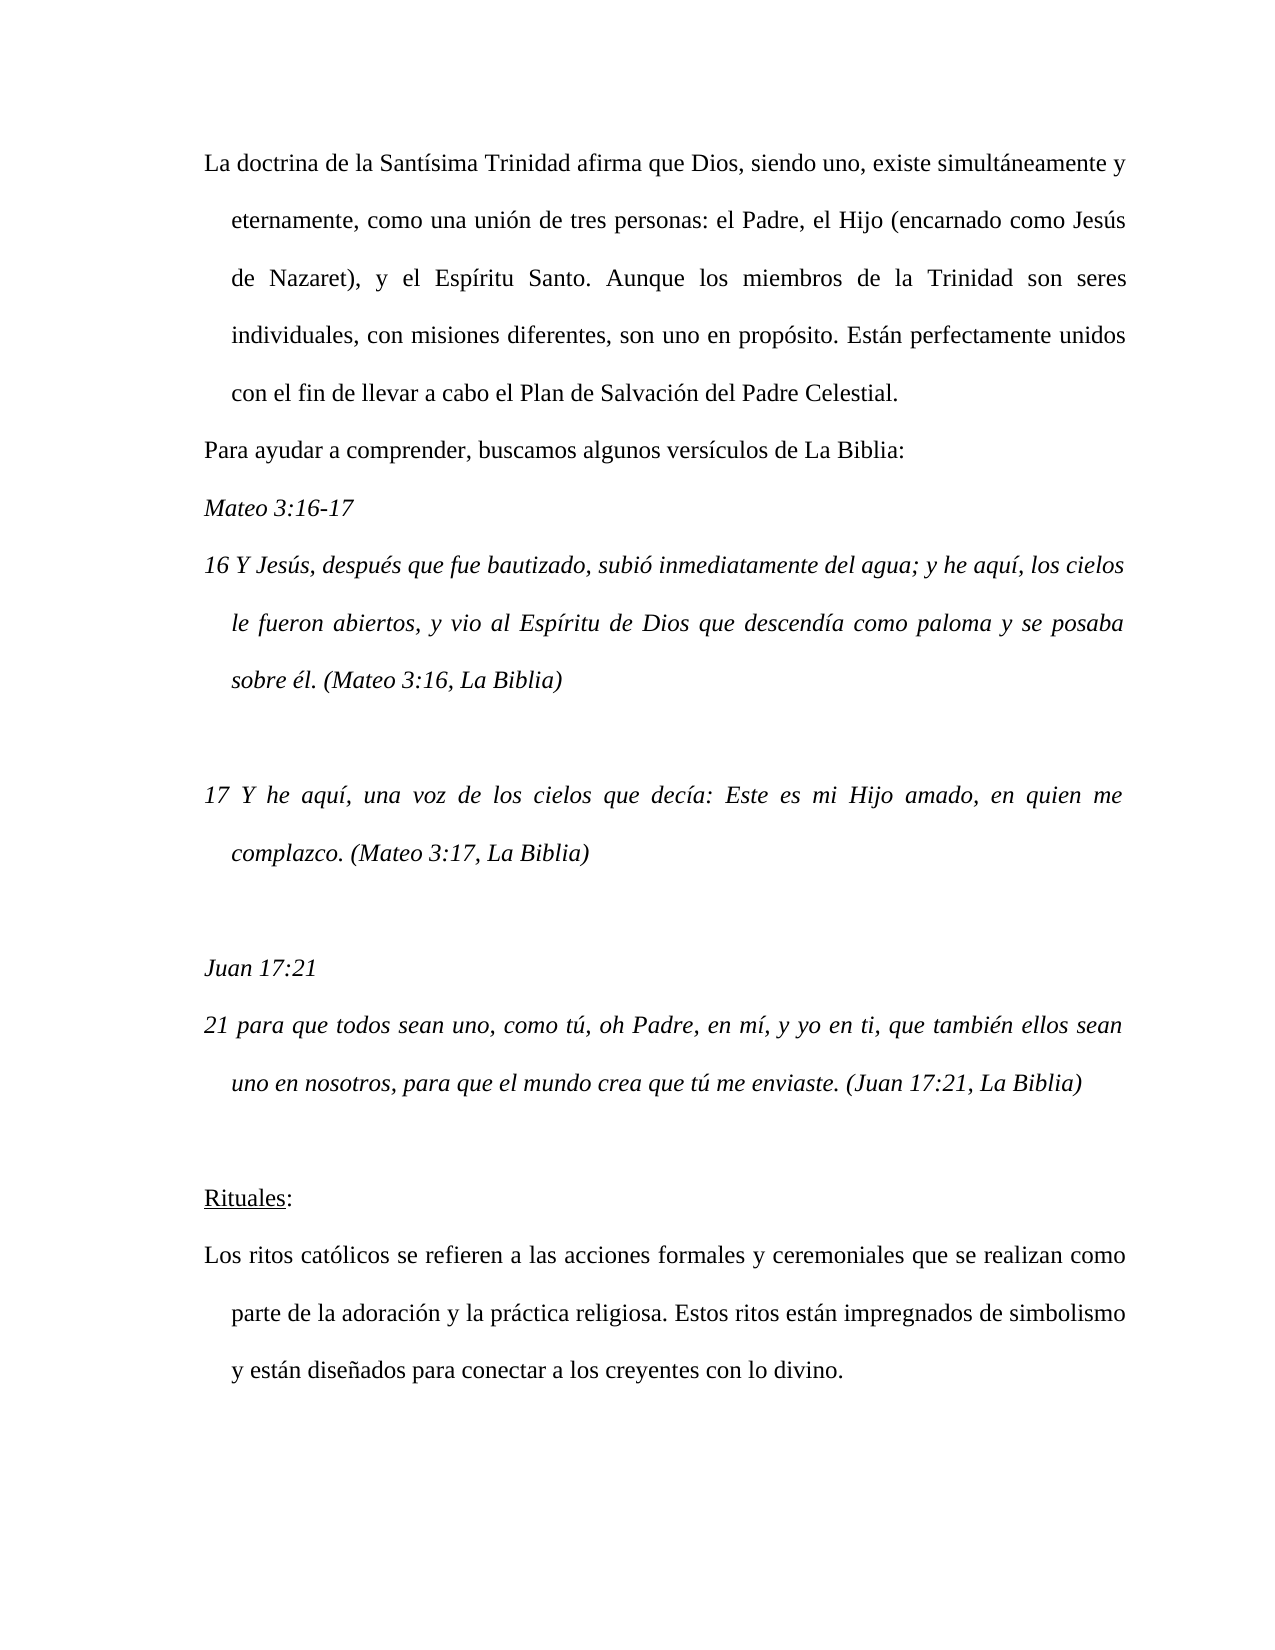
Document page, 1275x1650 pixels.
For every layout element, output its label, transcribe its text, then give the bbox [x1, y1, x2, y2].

text 21 para que todos sean uno, como tú, oh Padre, en mí, y yo en ti, que también ellos sean uno en nosotros, para que el mundo crea que tú me enviaste. (Juan 17:21, La Biblia) [204, 1010, 1127, 1096]
text Para ayudar a comprender, buscamos algunos versículos de La Biblia: [204, 435, 1127, 464]
text Los ritos católicos se refieren a las acciones formales y ceremoniales que se realizan como parte de la adoración y la práctica religiosa. Estos ritos están impregnados de simbolismo y están diseñados para conectar a los creyentes con lo divino. [204, 1240, 1127, 1384]
text 16 Y Jesús, después que fue bautizado, subió inmediatamente del agua; y he aquí, los cielos le fueron abiertos, y vio al Espíritu de Dios que descendía como paloma y se posaba sobre él. (Mateo 3:16, La Biblia) [204, 550, 1127, 694]
text Mateo 3:16-17 [204, 493, 1127, 521]
text 17 Y he aquí, una voz de los cielos que decía: Este es mi Hijo amado, en quien me complazco. (Mateo 3:17, La Biblia) [204, 780, 1127, 866]
text La doctrina de la Santísima Trinidad afirma que Dios, siendo uno, existe simultáneamente y eternamente, como una unión de tres personas: el Padre, el Hijo (encarnado como Jesús de Nazaret), y el Espíritu Santo. Aunque los miembros de la Trinidad son seres individuales, con misiones diferentes, son uno en propósito. Están perfectamente unidos con el fin de llevar a cabo el Plan de Salvación del Padre Celestial. [204, 148, 1127, 406]
text Juan 17:21 [204, 953, 1127, 981]
text Rituales: [204, 1183, 1127, 1211]
